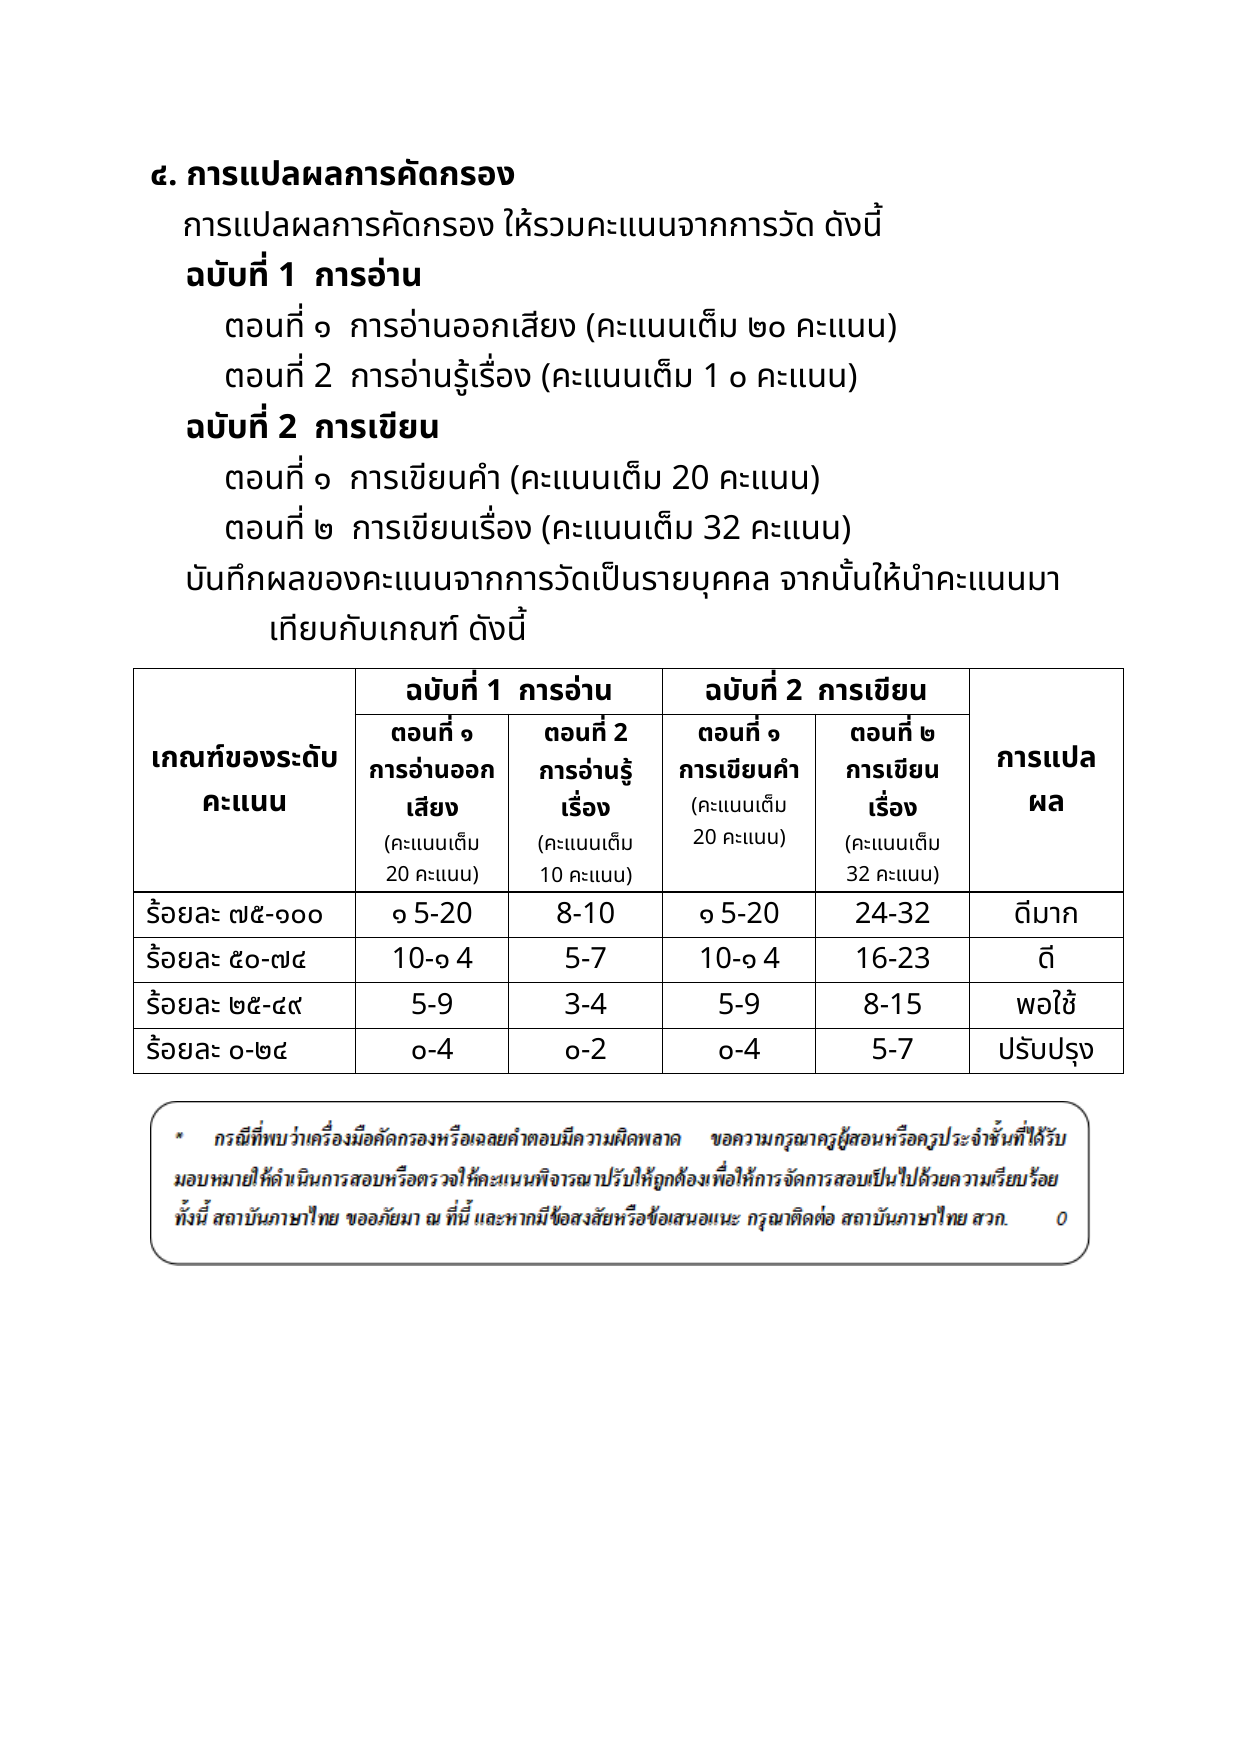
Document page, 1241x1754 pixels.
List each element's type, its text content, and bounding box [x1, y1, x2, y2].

table_cell ๐-4 [356, 1029, 508, 1073]
table_cell 16-23 [816, 938, 969, 982]
table_cell พอใช้ [970, 983, 1123, 1027]
text ตอนที่ 2 การอ่านรู้เรื่อง (คะแนนเต็ม 1๐ คะแนน) [150, 352, 1090, 403]
table_cell 10-๑4 [356, 938, 508, 982]
table_cell ๐-4 [663, 1029, 815, 1073]
text ฉบับที่ 1 การอ่าน [150, 251, 1090, 302]
table_cell ร้อยละ ๗๕-๑๐๐ [134, 893, 355, 937]
table_cell ตอนที่ ๒ การเขียนเรื่อง (คะแนนเต็ม 32 คะแนน) [816, 715, 969, 891]
text การแปลผลการคัดกรอง ให้รวมคะแนนจากการวัด ดังนี้ [150, 201, 1090, 251]
table_cell 5-9 [663, 983, 815, 1027]
table_header เกณฑ์ของระดับคะแนน [134, 669, 355, 891]
table_header ฉบับที่ 2 การเขียน [663, 669, 969, 713]
table_cell ๑5-20 [356, 893, 508, 937]
table_header ฉบับที่ 1 การอ่าน [356, 669, 662, 713]
table_header การแปลผล [970, 669, 1123, 891]
table_cell ร้อยละ ๐-๒๔ [134, 1029, 355, 1073]
table_cell 8-15 [816, 983, 969, 1027]
table_cell 8-10 [509, 893, 662, 937]
table_cell ตอนที่ 2 การอ่านรู้เรื่อง (คะแนนเต็ม 10 คะแนน) [509, 715, 662, 891]
table_cell 5-9 [356, 983, 508, 1027]
text ๔. การแปลผลการคัดกรอง [150, 150, 1090, 201]
table_cell ร้อยละ ๒๕-๔๙ [134, 983, 355, 1027]
text ฉบับที่ 2 การเขียน [150, 403, 1090, 453]
table_cell 10-๑4 [663, 938, 815, 982]
text ตอนที่ ๑ การอ่านออกเสียง (คะแนนเต็ม ๒๐ คะแนน) [150, 302, 1090, 352]
text ตอนที่ ๑ การเขียนคำ (คะแนนเต็ม 20 คะแนน) [150, 453, 1090, 504]
picture [150, 1101, 1091, 1266]
text บันทึกผลของคะแนนจากการวัดเป็นรายบุคคล จากนั้นให้นำคะแนนมาเทียบกับเกณฑ์ ดังนี้ [150, 555, 1090, 656]
table_cell ดี [970, 938, 1123, 982]
table_cell ๑5-20 [663, 893, 815, 937]
table_cell ๐-2 [509, 1029, 662, 1073]
table_cell ดีมาก [970, 893, 1123, 937]
table_cell 5-7 [816, 1029, 969, 1073]
table_cell ตอนที่ ๑ การเขียนคำ (คะแนนเต็ม 20 คะแนน) [663, 715, 815, 891]
table_cell ร้อยละ ๕๐-๗๔ [134, 938, 355, 982]
table_cell 3-4 [509, 983, 662, 1027]
table_cell 5-7 [509, 938, 662, 982]
table_cell 24-32 [816, 893, 969, 937]
text ตอนที่ ๒ การเขียนเรื่อง (คะแนนเต็ม 32 คะแนน) [150, 504, 1090, 555]
table_cell ตอนที่ ๑ การอ่านออกเสียง (คะแนนเต็ม 20 คะแนน) [356, 715, 508, 891]
table_cell ปรับปรุง [970, 1029, 1123, 1073]
